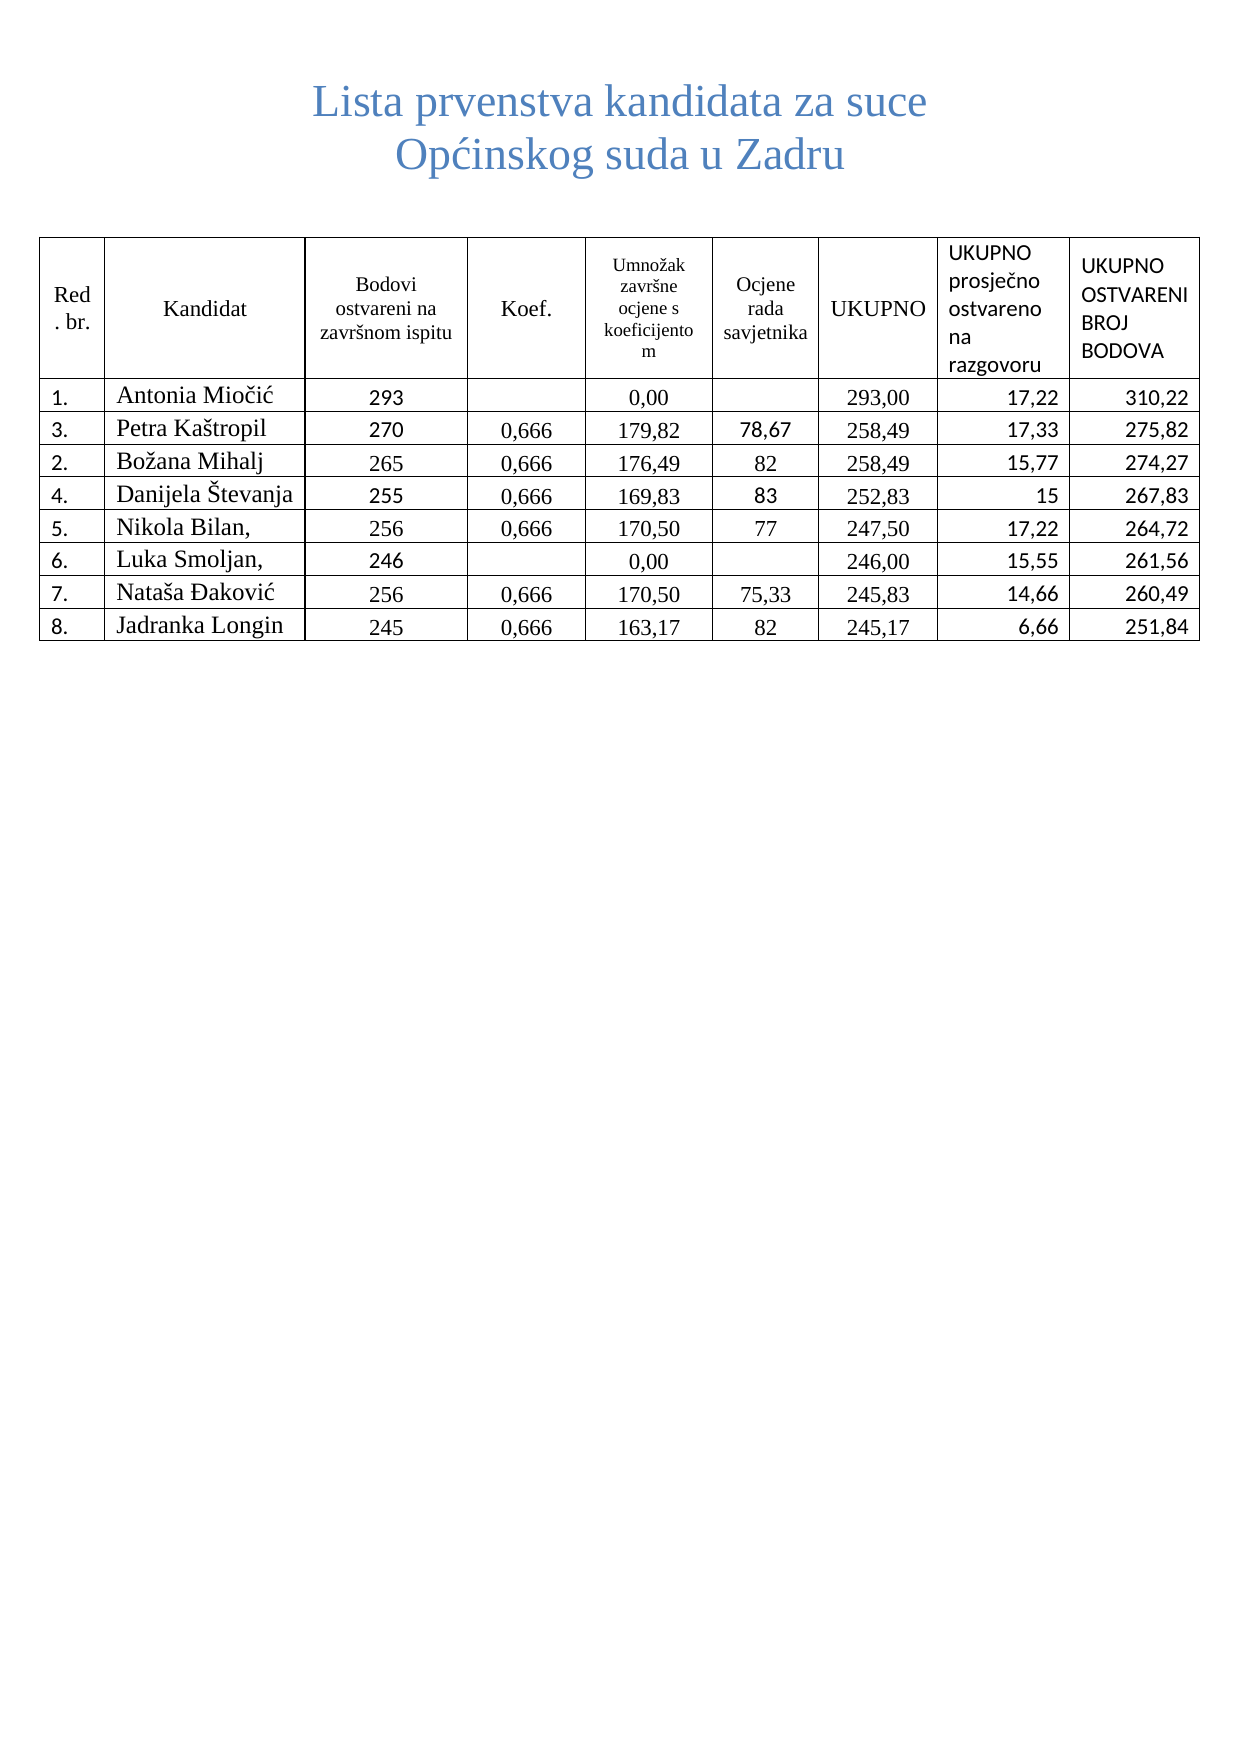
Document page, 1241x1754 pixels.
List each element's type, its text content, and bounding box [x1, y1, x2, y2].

table_cell 260,49 [1070, 576, 1199, 607]
table_cell 258,49 [819, 412, 937, 443]
table_cell Jadranka Longin [105, 609, 304, 640]
table_cell 3. [40, 412, 104, 443]
table_cell 274,27 [1070, 445, 1199, 476]
table_cell 0,00 [586, 379, 712, 411]
table_cell Luka Smoljan, [105, 543, 304, 575]
table_cell 78,67 [713, 412, 818, 443]
table_cell 251,84 [1070, 609, 1199, 640]
table_header Koef. [468, 238, 585, 378]
table_cell 17,33 [938, 412, 1069, 443]
table_cell 14,66 [938, 576, 1069, 607]
table_cell 6. [40, 543, 104, 575]
table_cell 293,00 [819, 379, 937, 411]
table_cell 264,72 [1070, 510, 1199, 542]
table_cell 17,22 [938, 379, 1069, 411]
table_cell 7. [40, 576, 104, 607]
table_header Ocjene rada savjetnika [713, 238, 818, 378]
table_cell 265 [306, 445, 467, 476]
table_cell 275,82 [1070, 412, 1199, 443]
table_cell [713, 379, 818, 411]
table_cell Petra Kaštropil [105, 412, 304, 443]
table_cell Nikola Bilan, [105, 510, 304, 542]
table_cell 179,82 [586, 412, 712, 443]
table_cell 8. [40, 609, 104, 640]
table_cell 252,83 [819, 477, 937, 509]
table_cell 169,83 [586, 477, 712, 509]
table_cell 15,55 [938, 543, 1069, 575]
table_cell 163,17 [586, 609, 712, 640]
table_cell 5. [40, 510, 104, 542]
table_cell Nataša Đaković [105, 576, 304, 607]
table_cell 258,49 [819, 445, 937, 476]
table_cell 15 [938, 477, 1069, 509]
table_cell 267,83 [1070, 477, 1199, 509]
table_cell 0,666 [468, 576, 585, 607]
table_cell 0,666 [468, 477, 585, 509]
table_cell 261,56 [1070, 543, 1199, 575]
table_cell 270 [306, 412, 467, 443]
table_cell Danijela Števanja [105, 477, 304, 509]
table_cell 256 [306, 510, 467, 542]
table_header Red. br. [40, 238, 104, 378]
table_cell 1. [40, 379, 104, 411]
table_cell 170,50 [586, 576, 712, 607]
table_header UKUPNO OSTVARENI BROJ BODOVA [1070, 238, 1199, 378]
table_cell 247,50 [819, 510, 937, 542]
table_cell 310,22 [1070, 379, 1199, 411]
table_cell 4. [40, 477, 104, 509]
table_cell 255 [306, 477, 467, 509]
table_cell 0,666 [468, 510, 585, 542]
table_cell 82 [713, 609, 818, 640]
table_cell 176,49 [586, 445, 712, 476]
table_cell 17,22 [938, 510, 1069, 542]
table_cell [713, 543, 818, 575]
table_header Bodovi ostvareni na završnom ispitu [306, 238, 467, 378]
table_header UKUPNO prosječno ostvareno na razgovoru [938, 238, 1069, 378]
table_cell Antonia Miočić [105, 379, 304, 411]
table_cell 82 [713, 445, 818, 476]
table_cell 15,77 [938, 445, 1069, 476]
table_cell 293 [306, 379, 467, 411]
table_cell 256 [306, 576, 467, 607]
table_cell 77 [713, 510, 818, 542]
table_cell 245,17 [819, 609, 937, 640]
table_cell [468, 379, 585, 411]
table_cell Božana Mihalj [105, 445, 304, 476]
table_cell [468, 543, 585, 575]
table_cell 75,33 [713, 576, 818, 607]
table_cell 2. [40, 445, 104, 476]
table_cell 246 [306, 543, 467, 575]
table_cell 0,666 [468, 609, 585, 640]
table_cell 245 [306, 609, 467, 640]
table_cell 0,666 [468, 412, 585, 443]
table_header Kandidat [105, 238, 304, 378]
table_cell 6,66 [938, 609, 1069, 640]
table_cell 245,83 [819, 576, 937, 607]
table_cell 246,00 [819, 543, 937, 575]
table_cell 0,00 [586, 543, 712, 575]
table_header Umnožak završne ocjene s koeficijentom [586, 238, 712, 378]
table_cell 83 [713, 477, 818, 509]
table_cell 0,666 [468, 445, 585, 476]
table_cell 170,50 [586, 510, 712, 542]
table_header UKUPNO [819, 238, 937, 378]
